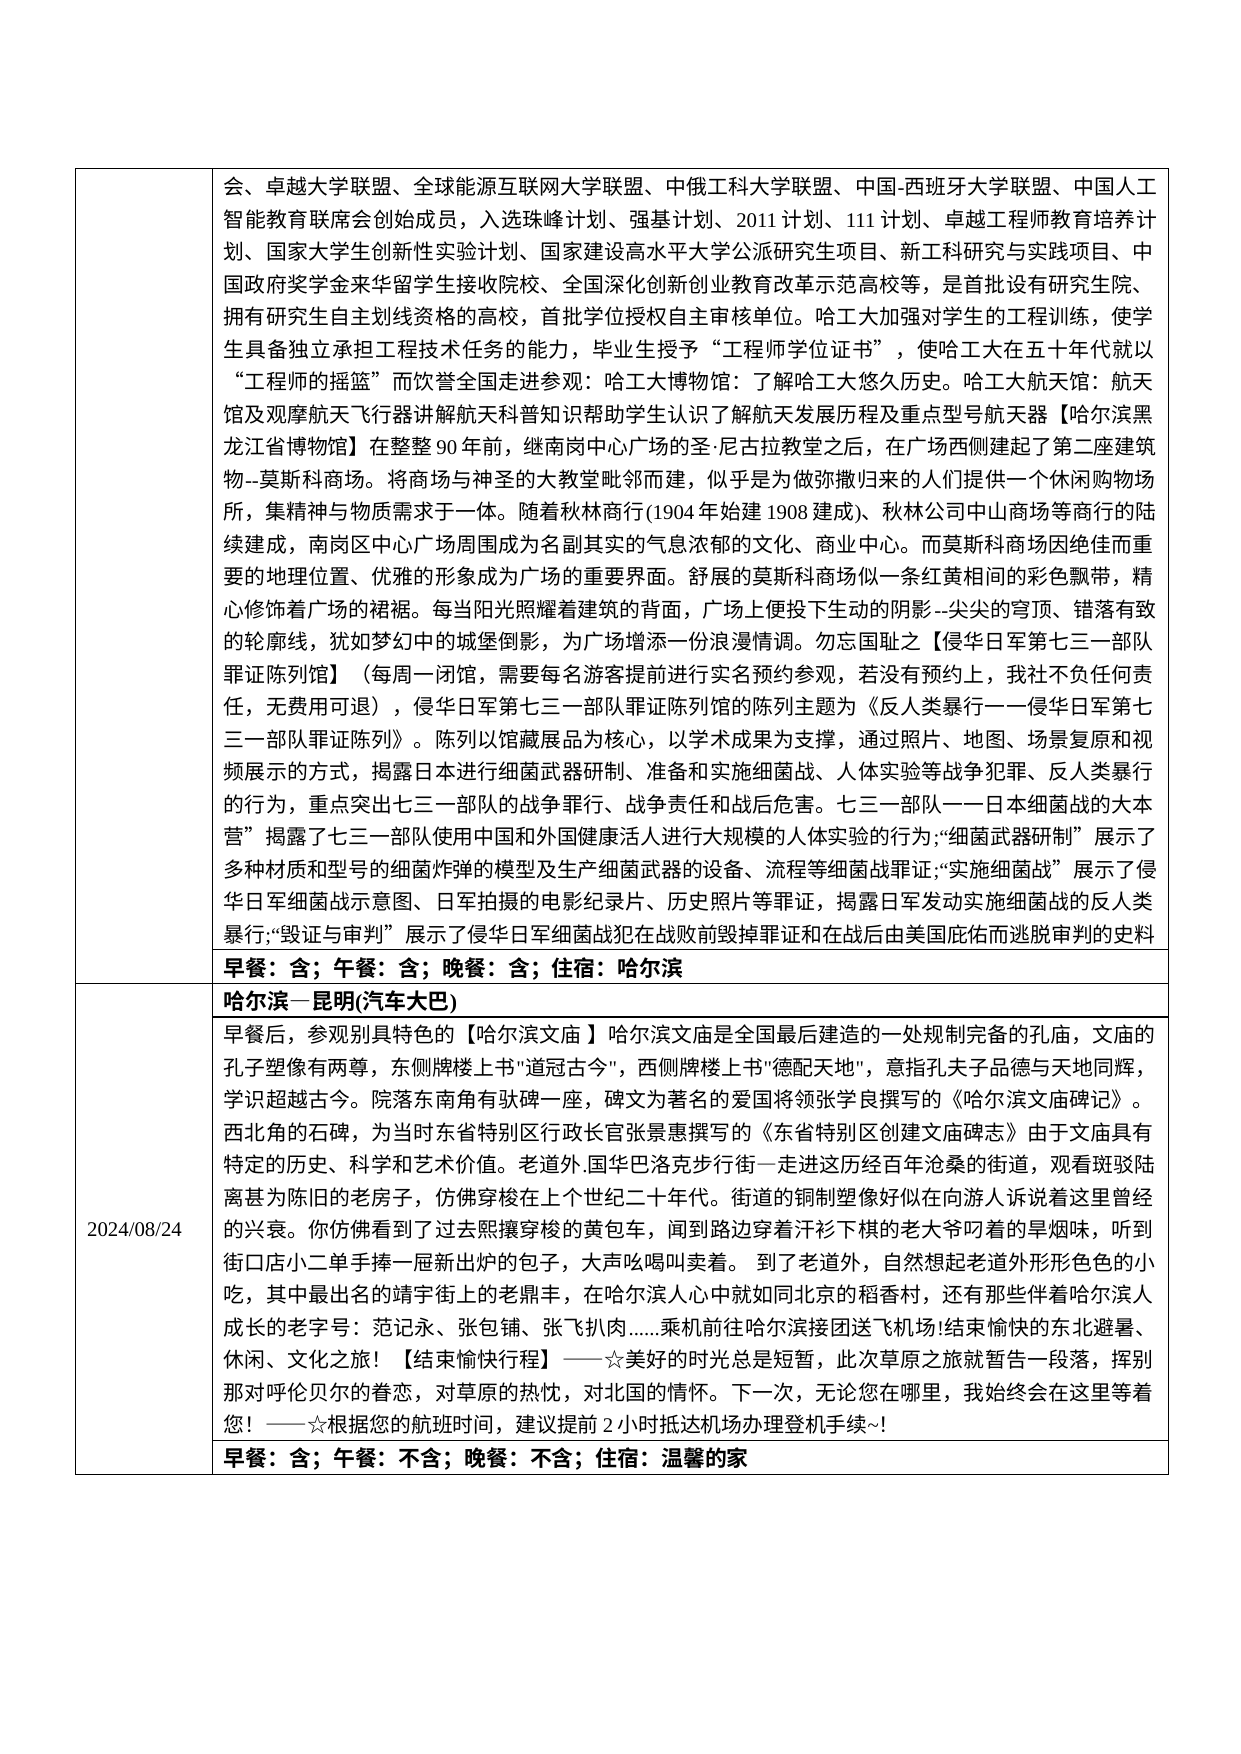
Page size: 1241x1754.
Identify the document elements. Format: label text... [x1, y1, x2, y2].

table_cell 早餐：含；午餐：不含；晚餐：不含；住宿：温馨的家 [213, 1441, 1168, 1473]
table_cell 哈尔滨—昆明(汽车大巴) [213, 984, 1168, 1016]
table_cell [213, 169, 1168, 949]
table_cell 早餐：含；午餐：含；晚餐：含；住宿：哈尔滨 [213, 950, 1168, 983]
table_cell 早餐后，参观别具特色的【哈尔滨文庙 】哈尔滨文庙是全国最后建造的一处规制完备的孔庙，文庙的孔子塑像有两尊，东侧牌楼上书"道冠古今"，西侧牌楼上书"德配天地"，意指孔夫子品德与天地同辉，学识超越古今。院落东南角有驮碑一座，碑文为著名的爱国将领张学良撰写的《哈尔滨文庙碑记》。西北角的石碑，为当时东省特别区行政长官张景惠撰写的《东省特别区创建文庙碑志》由于文庙具有特定的历史、科学和艺术价值。老道外.国华巴洛克步行街—走进这历经百年沧桑的街道，观看斑驳陆离甚为陈旧的老房子，仿佛穿梭在上个世纪二十年代。街道的铜制塑像好似在向游人诉说着这里曾经的兴衰。你仿佛看到了过去熙攘穿梭的黄包车，闻到路边穿着汗衫下棋的老大爷叼着的旱烟味，听到街口店小二单手捧一屉新出炉的包子，大声吆喝叫卖着。 到了老道外，自然想起老道外形形色色的小吃，其中最出名的靖宇街上的老鼎丰，在哈尔滨人心中就如同北京的稻香村，还有那些伴着哈尔滨人成长的老字号：范记永、张包铺、张飞扒肉......乘机前往哈尔滨接团送飞机场!结束愉快的东北避暑、休闲、文化之旅！【结束愉快行程】——☆美好的时光总是短暂，此次草原之旅就暂告一段落，挥别那对呼伦贝尔的眷恋，对草原的热忱，对北国的情怀。下一次，无论您在哪里，我始终会在这里等着您！——☆根据您的航班时间，建议提前2小时抵达机场办理登机手续~！ [213, 1018, 1168, 1440]
table_cell 2024/08/24 [76, 984, 212, 1473]
